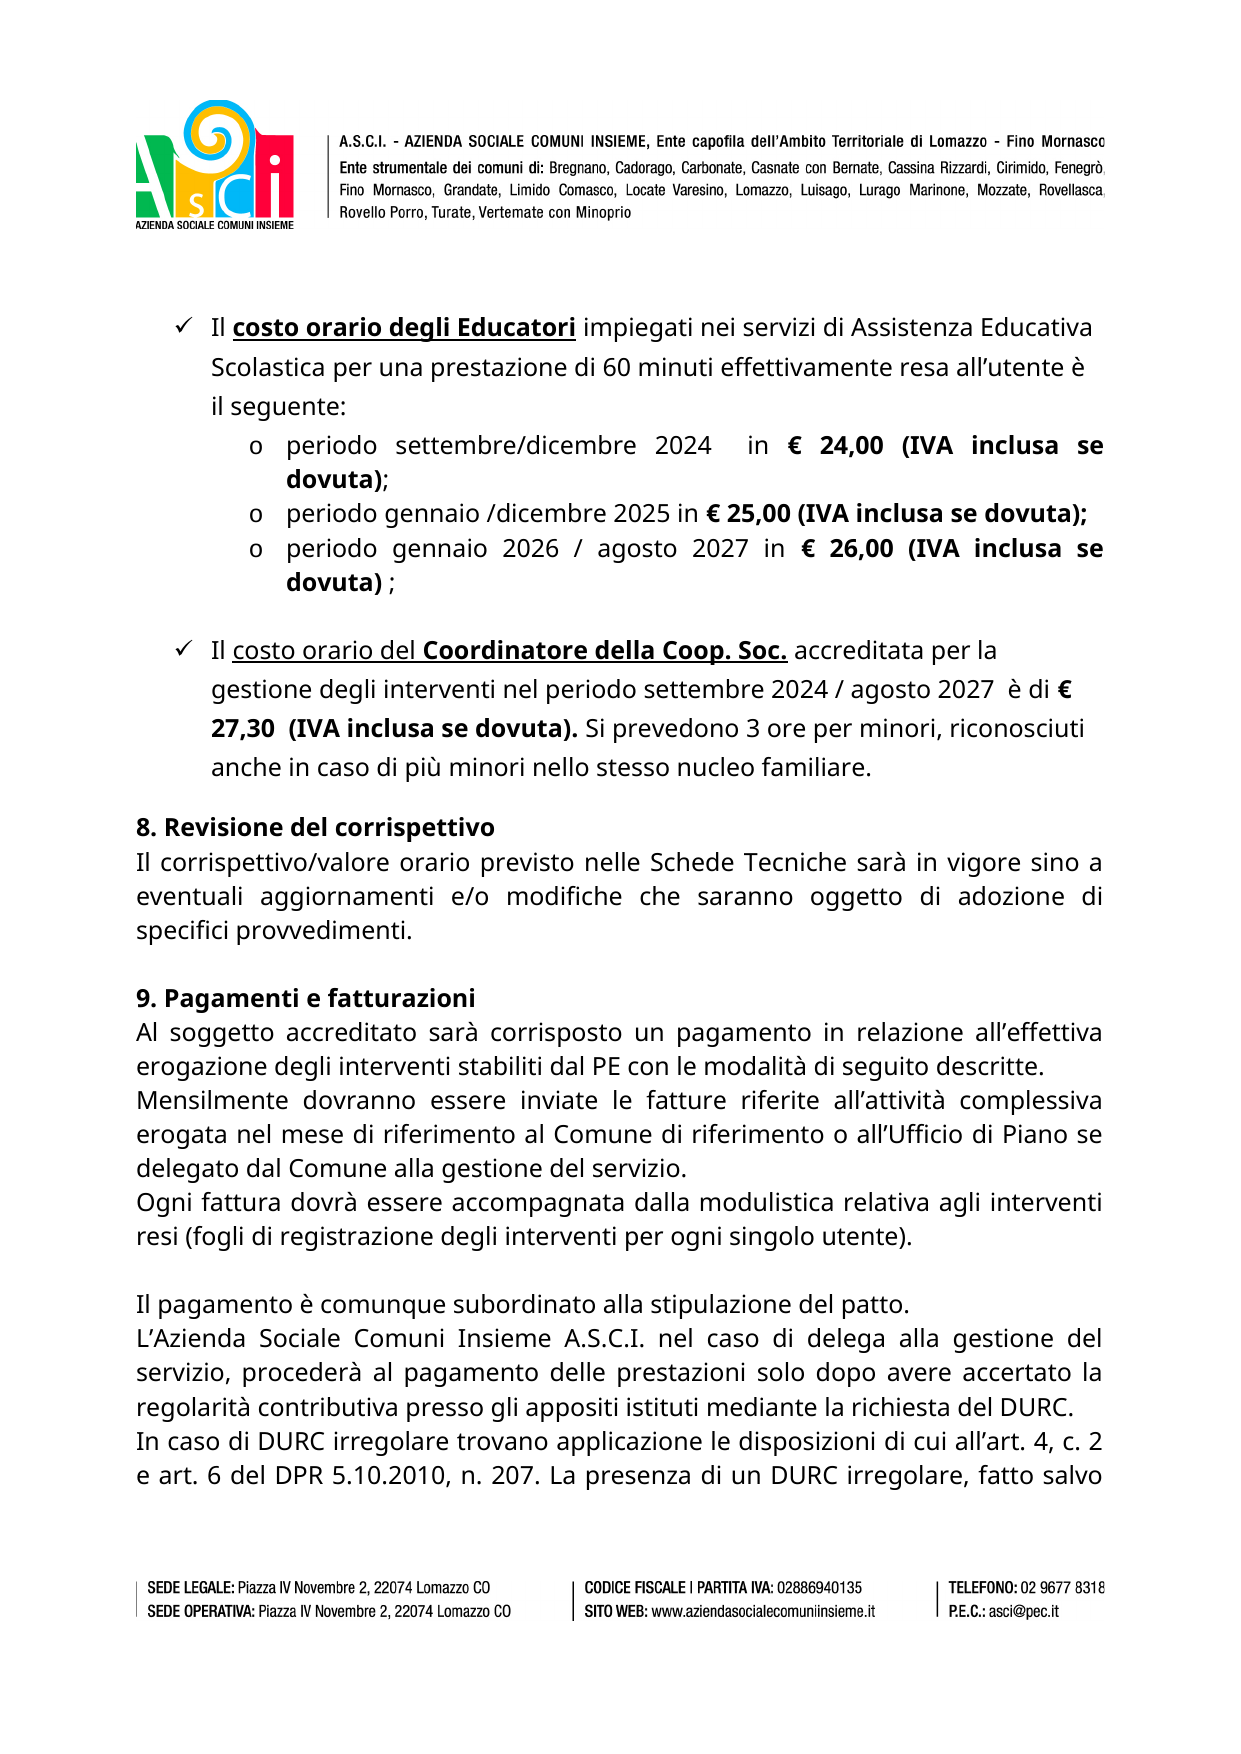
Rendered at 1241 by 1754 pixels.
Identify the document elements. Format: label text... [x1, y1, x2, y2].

picture [136, 1581, 1105, 1621]
picture [136, 100, 1105, 229]
text L’Azienda Sociale Comuni Insieme A.S.C.I. nel caso di delega alla gestione del servizio, procederà al pagamento delle prestazioni solo dopo avere accertato la regolarità contributiva presso gli appositi istituti mediante la richiesta del DURC. [136, 1321, 1104, 1423]
list periodo gennaio 2026 / agosto 2027 in € 26,00 (IVA inclusa se dovuta) ; [248, 530, 1104, 598]
text Ogni fattura dovrà essere accompagnata dalla modulistica relativa agli interventi resi (fogli di registrazione degli interventi per ogni singolo utente). [136, 1185, 1104, 1253]
text Il corrispettivo/valore orario previsto nelle Schede Tecniche sarà in vigore sino a eventuali aggiornamenti e/o modifiche che saranno oggetto di adozione di specifici provvedimenti. [136, 844, 1104, 946]
list periodo settembre/dicembre 2024 in € 24,00 (IVA inclusa se dovuta); [248, 428, 1104, 496]
list Il costo orario del Coordinatore della Coop. Soc. accreditata per la gestione degli interventi nel periodo settembre 2024 / agosto 2027 è di € 27,30 (IVA inclusa se dovuta). Si prevedono 3 ore per minori, riconosciuti anche in caso di più minori nello stesso nucleo familiare. [173, 633, 1104, 784]
text 9. Pagamenti e fatturazioni [136, 980, 1104, 1014]
text 8. Revisione del corrispettivo [136, 810, 1104, 844]
text Il pagamento è comunque subordinato alla stipulazione del patto. [136, 1287, 1104, 1321]
list Il costo orario degli Educatori impiegati nei servizi di Assistenza Educativa Scolastica per una prestazione di 60 minuti effettivamente resa all’utente è il seguente: [173, 310, 1104, 422]
text Mensilmente dovranno essere inviate le fatture riferite all’attività complessiva erogata nel mese di riferimento al Comune di riferimento o all’Ufficio di Piano se delegato dal Comune alla gestione del servizio. [136, 1083, 1104, 1185]
text Al soggetto accreditato sarà corrisposto un pagamento in relazione all’effettiva erogazione degli interventi stabiliti dal PE con le modalità di seguito descritte. [136, 1014, 1104, 1083]
list periodo gennaio /dicembre 2025 in € 25,00 (IVA inclusa se dovuta); [248, 496, 1104, 530]
